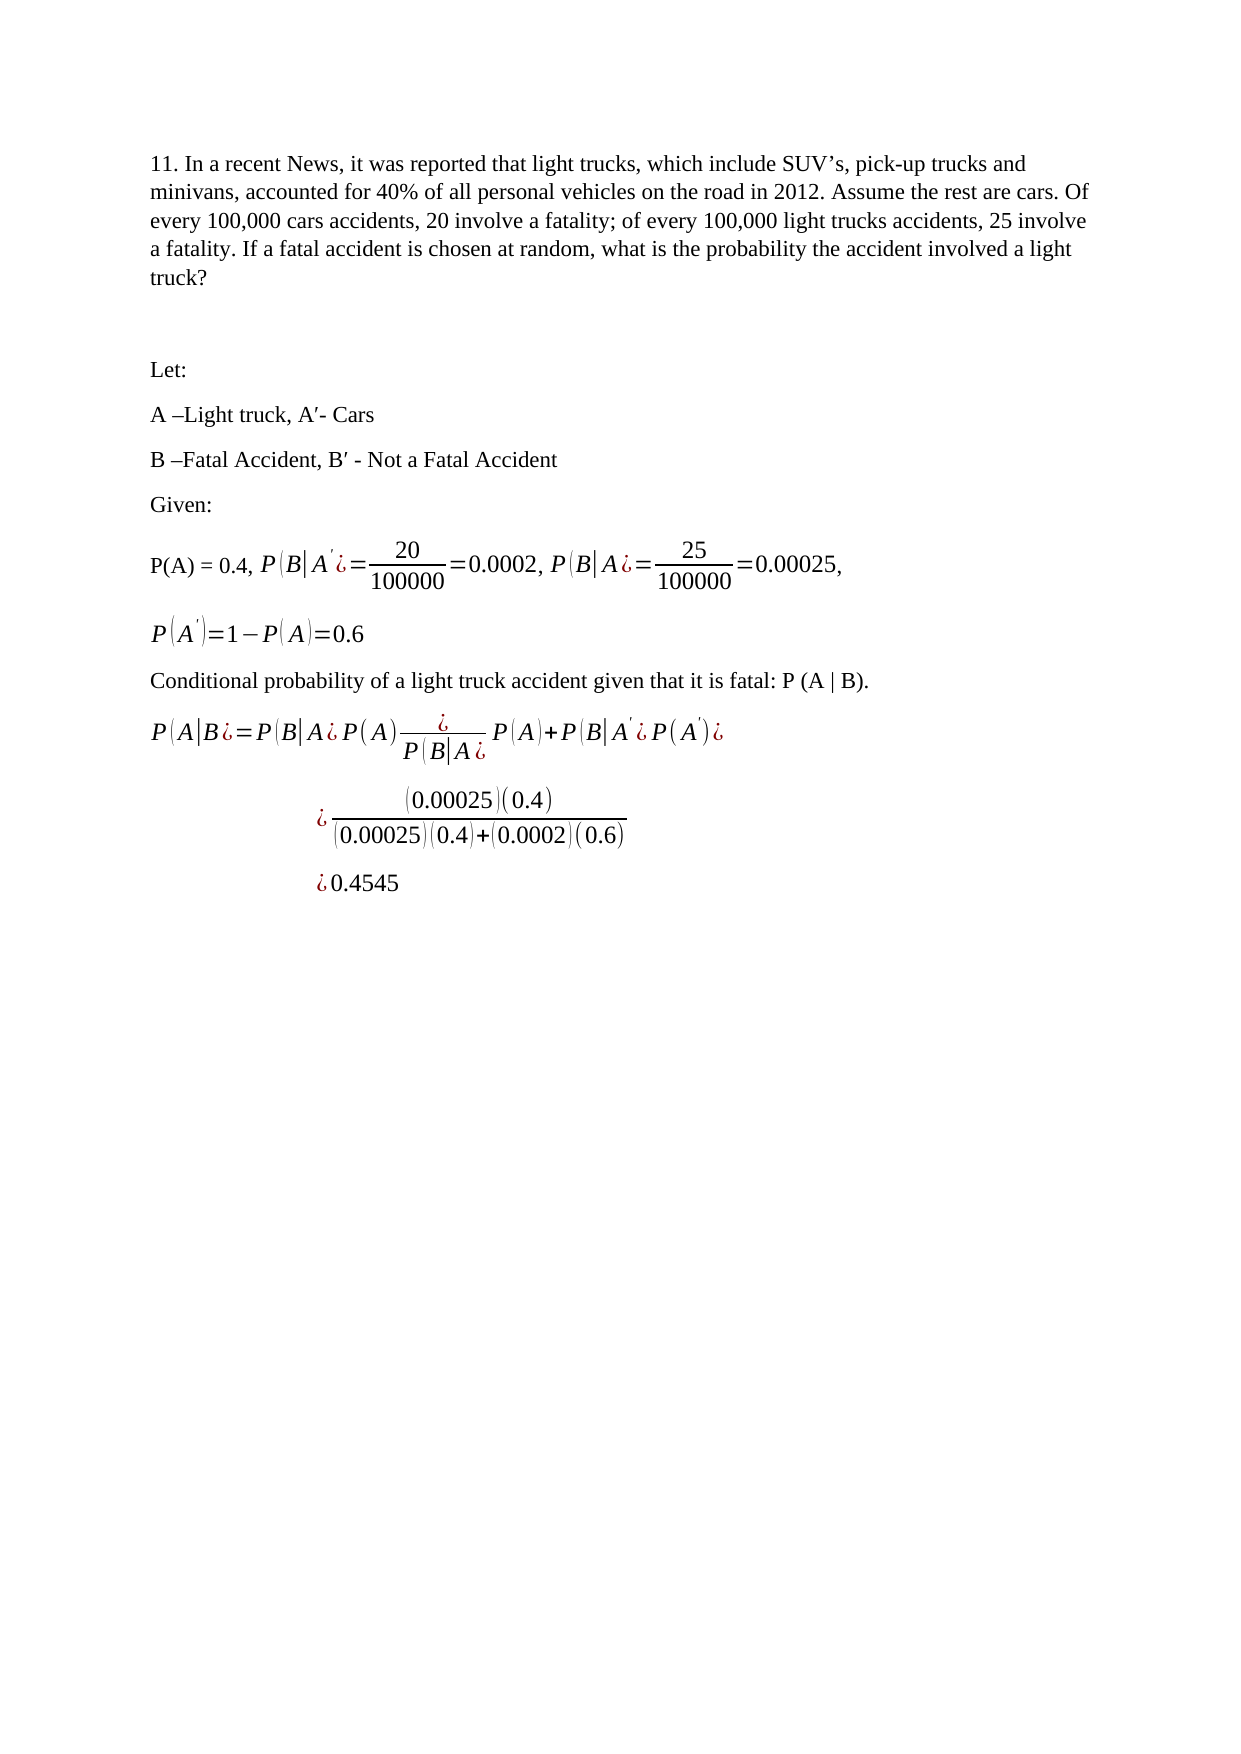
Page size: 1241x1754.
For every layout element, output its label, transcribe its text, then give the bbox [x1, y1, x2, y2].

text Let: [150, 356, 1090, 382]
text B –Fatal Accident, B′ - Not a Fatal Accident [150, 446, 1090, 472]
text P(A) = 0.4, , , [150, 536, 1090, 595]
text A –Light truck, A′- Cars [150, 401, 1090, 427]
text Given: [150, 491, 1090, 517]
text Conditional probability of a light truck accident given that it is fatal: P (A | B). [150, 667, 1090, 693]
text 11. In a recent News, it was reported that light trucks, which include SUV’s, pick-up trucks and minivans, accounted for 40% of all personal vehicles on the road in 2012. Assume the rest are cars. Of every 100,000 cars accidents, 20 involve a fatality; of every 100,000 light trucks accidents, 25 involve a fatality. If a fatal accident is chosen at random, what is the probability the accident involved a light truck? [150, 150, 1090, 290]
